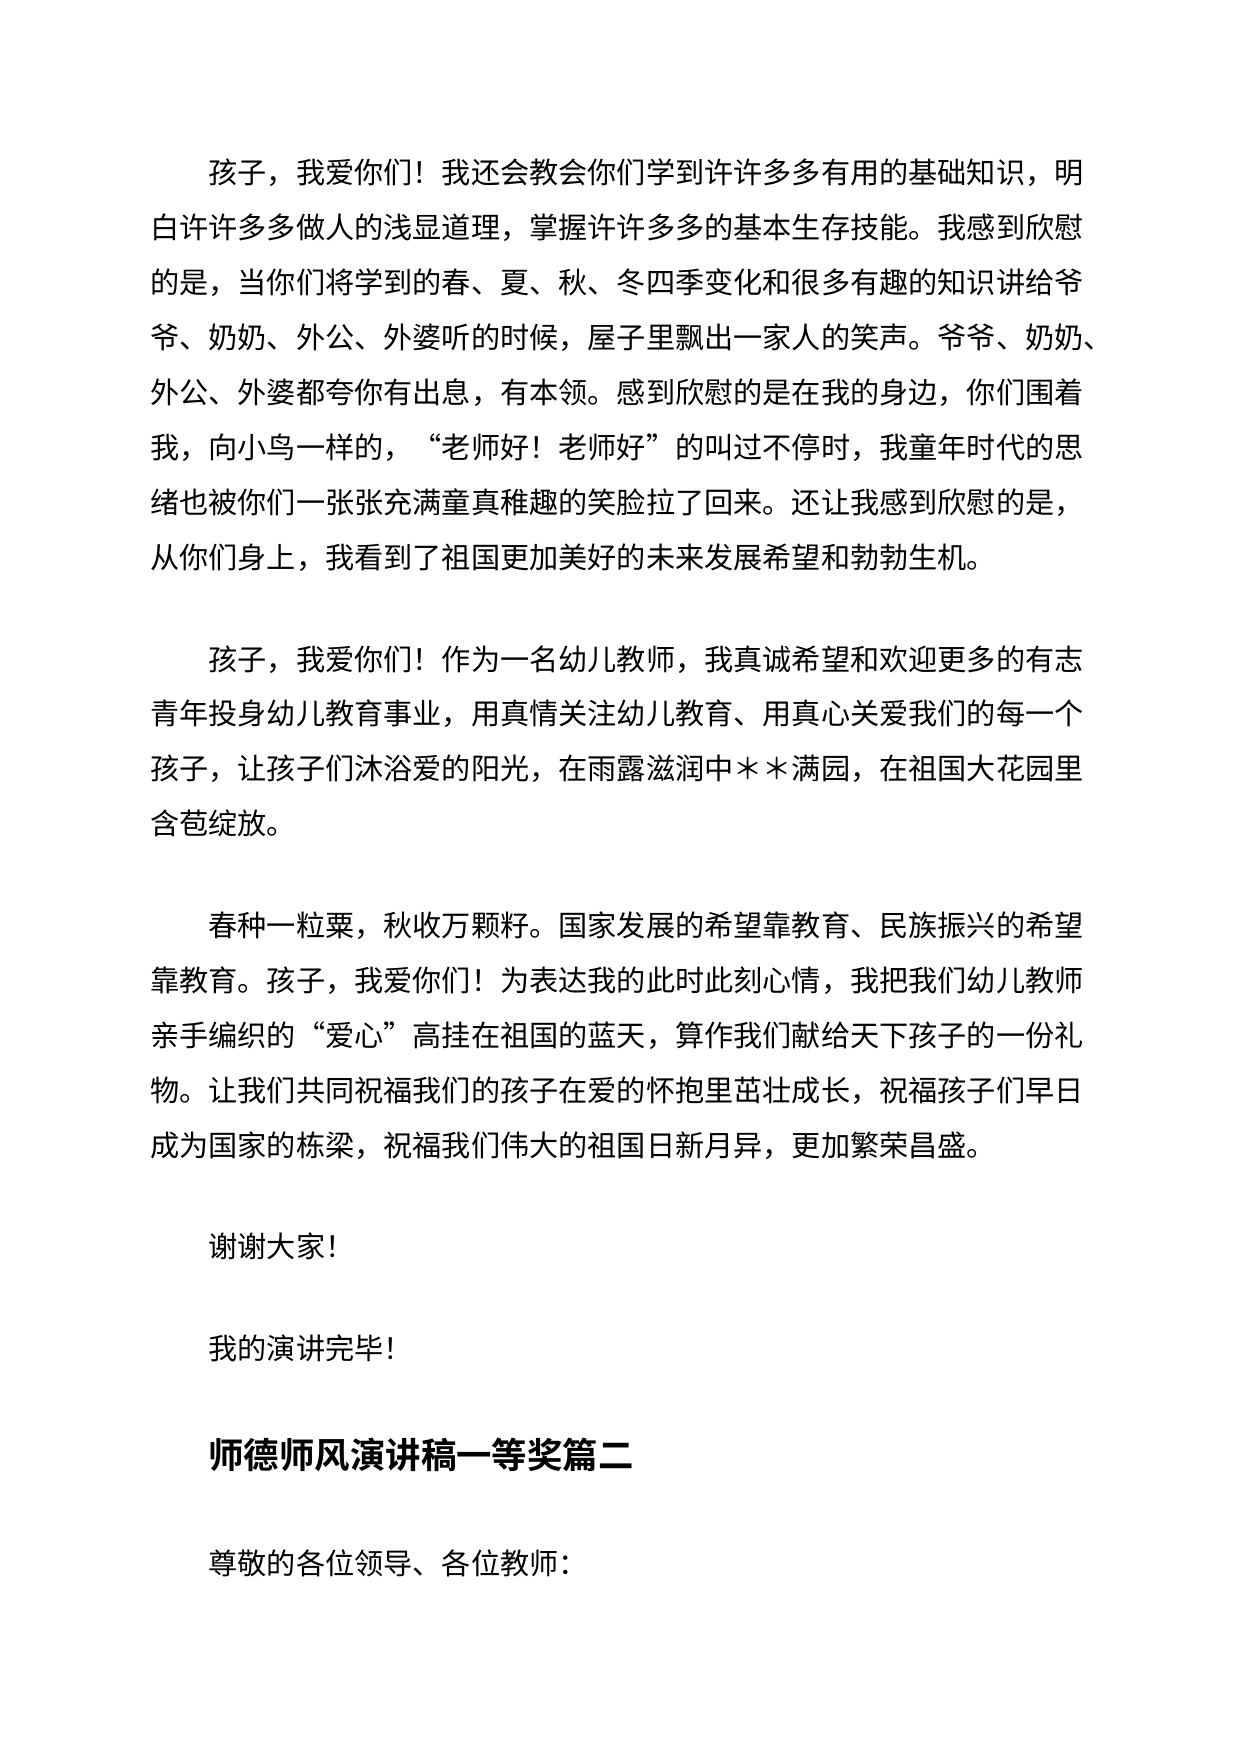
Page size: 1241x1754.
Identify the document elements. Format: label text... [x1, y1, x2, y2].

text 尊敬的各位领导、各位教师： [150, 1541, 1090, 1583]
text 谢谢大家！ [150, 1224, 1090, 1266]
text 春种一粒粟，秋收万颗籽。国家发展的希望靠教育、民族振兴的希望靠教育。孩子，我爱你们！为表达我的此时此刻心情，我把我们幼儿教师亲手编织的“爱心”高挂在祖国的蓝天，算作我们献给天下孩子的一份礼物。让我们共同祝福我们的孩子在爱的怀抱里茁壮成长，祝福孩子们早日成为国家的栋梁，祝福我们伟大的祖国日新月异，更加繁荣昌盛。 [150, 902, 1090, 1164]
text 我的演讲完毕！ [150, 1326, 1090, 1368]
text 孩子，我爱你们！作为一名幼儿教师，我真诚希望和欢迎更多的有志青年投身幼儿教育事业，用真情关注幼儿教育、用真心关爱我们的每一个孩子，让孩子们沐浴爱的阳光，在雨露滋润中＊＊满园，在祖国大花园里含苞绽放。 [150, 636, 1090, 843]
text 师德师风演讲稿一等奖篇二 [150, 1427, 1090, 1479]
text 孩子，我爱你们！我还会教会你们学到许许多多有用的基础知识，明白许许多多做人的浅显道理，掌握许许多多的基本生存技能。我感到欣慰的是，当你们将学到的春、夏、秋、冬四季变化和很多有趣的知识讲给爷爷、奶奶、外公、外婆听的时候，屋子里飘出一家人的笑声。爷爷、奶奶、外公、外婆都夸你有出息，有本领。感到欣慰的是在我的身边，你们围着我，向小鸟一样的，“老师好！老师好”的叫过不停时，我童年时代的思绪也被你们一张张充满童真稚趣的笑脸拉了回来。还让我感到欣慰的是，从你们身上，我看到了祖国更加美好的未来发展希望和勃勃生机。 [150, 150, 1090, 577]
